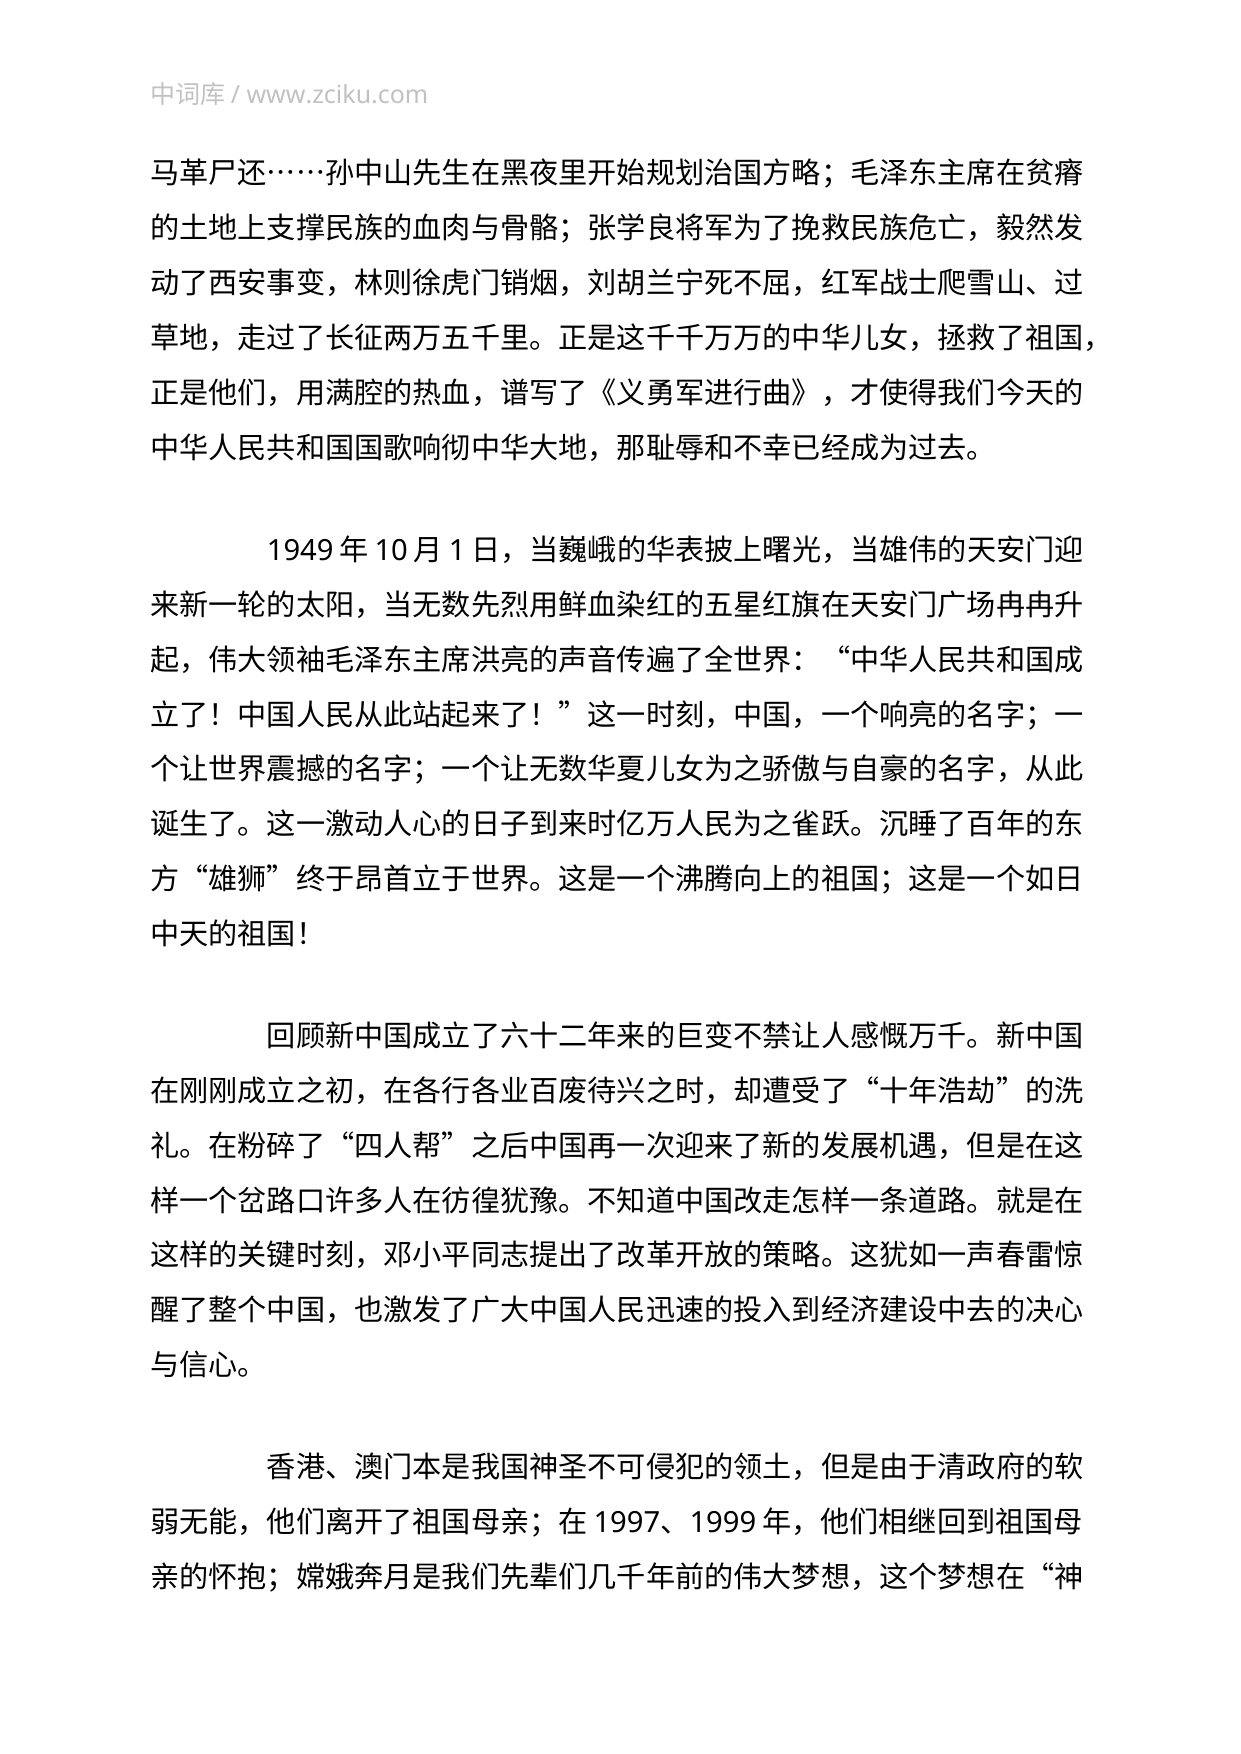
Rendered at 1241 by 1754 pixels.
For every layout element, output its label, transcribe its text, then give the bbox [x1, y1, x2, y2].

text 回顾新中国成立了六十二年来的巨变不禁让人感慨万千。新中国在刚刚成立之初，在各行各业百废待兴之时，却遭受了“十年浩劫”的洗礼。在粉碎了“四人帮”之后中国再一次迎来了新的发展机遇，但是在这样一个岔路口许多人在彷徨犹豫。不知道中国改走怎样一条道路。就是在这样的关键时刻，邓小平同志提出了改革开放的策略。这犹如一声春雷惊醒了整个中国，也激发了广大中国人民迅速的投入到经济建设中去的决心与信心。 [150, 1012, 1090, 1384]
text 1949年10月1日，当巍峨的华表披上曙光，当雄伟的天安门迎来新一轮的太阳，当无数先烈用鲜血染红的五星红旗在天安门广场冉冉升起，伟大领袖毛泽东主席洪亮的声音传遍了全世界：“中华人民共和国成立了！中国人民从此站起来了！”这一时刻，中国，一个响亮的名字；一个让世界震撼的名字；一个让无数华夏儿女为之骄傲与自豪的名字，从此诞生了。这一激动人心的日子到来时亿万人民为之雀跃。沉睡了百年的东方“雄狮”终于昂首立于世界。这是一个沸腾向上的祖国；这是一个如日中天的祖国！ [150, 526, 1090, 953]
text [150, 1443, 1090, 1596]
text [150, 150, 1090, 467]
